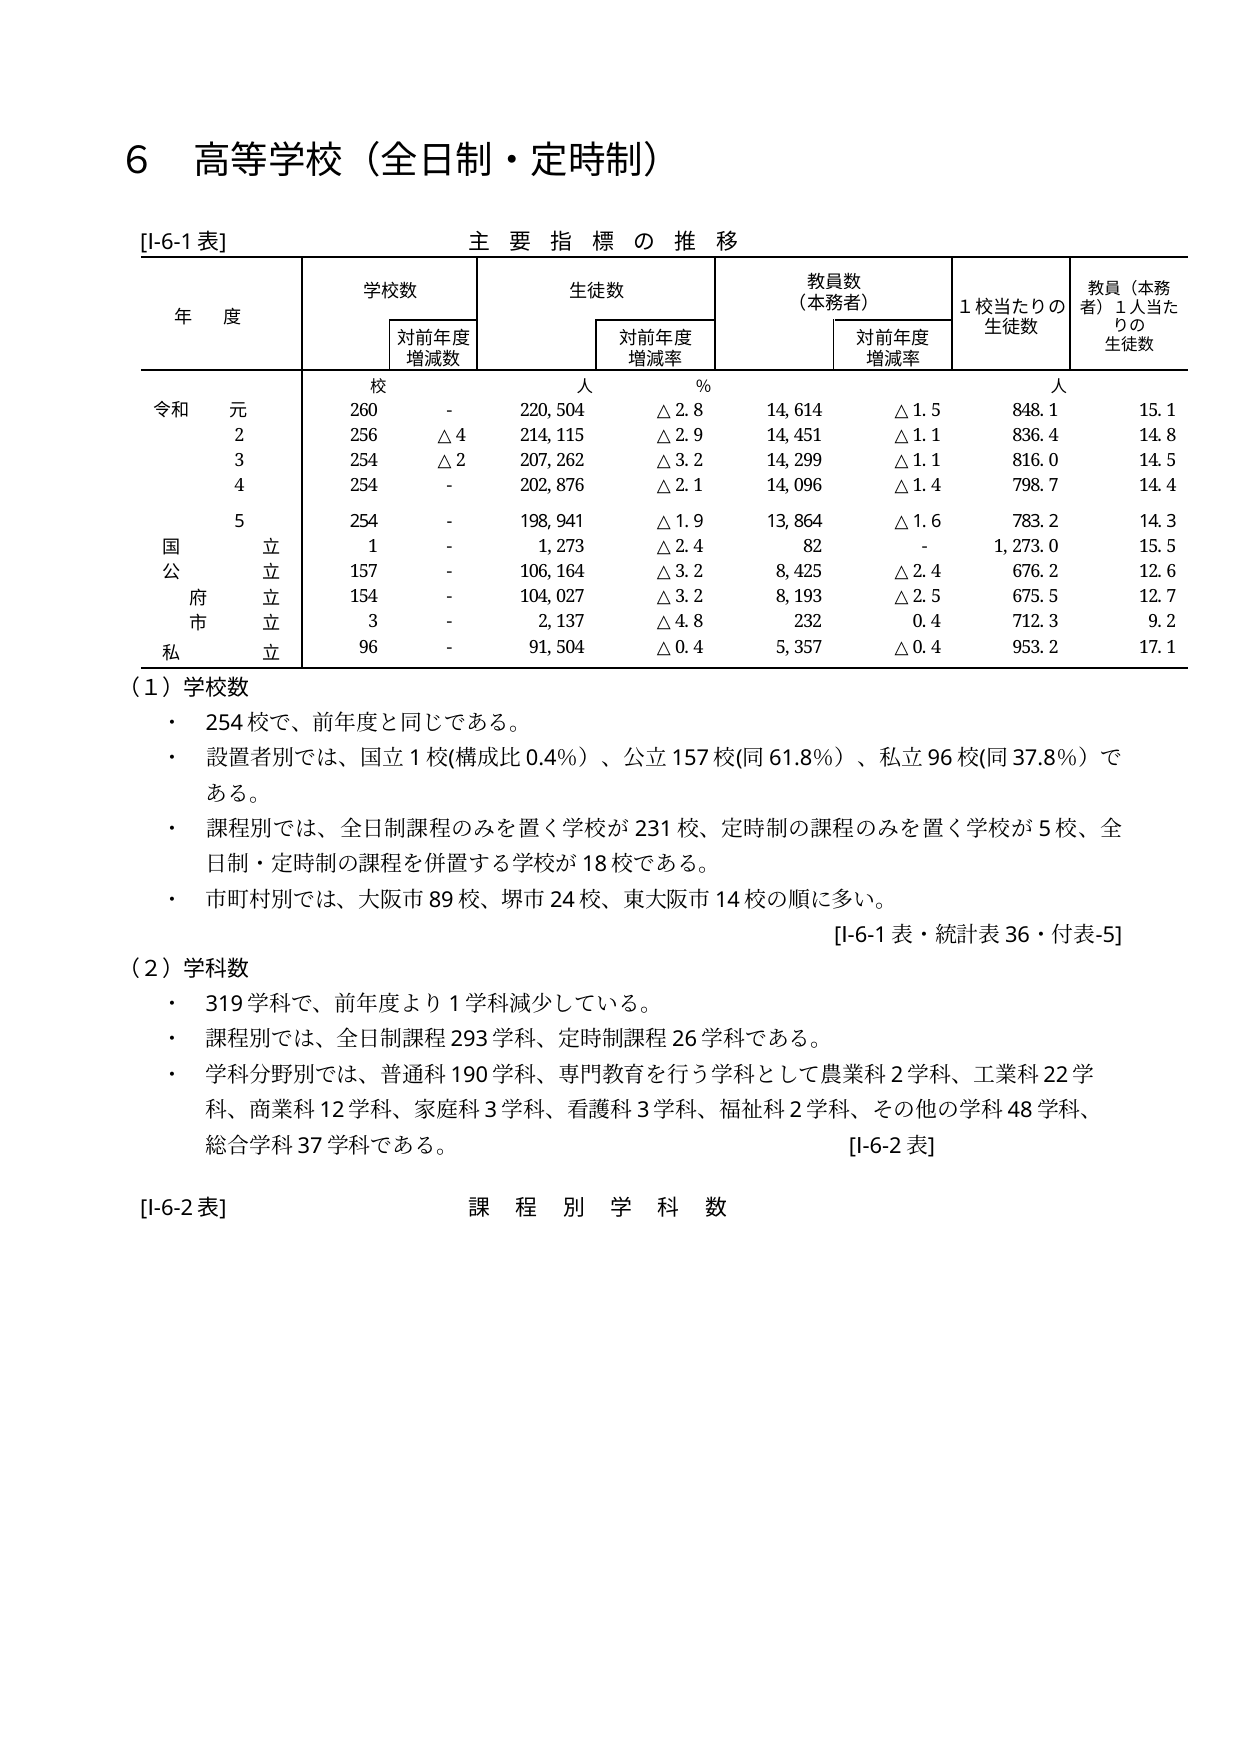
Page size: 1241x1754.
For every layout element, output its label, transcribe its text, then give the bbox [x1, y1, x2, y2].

text ・ 設置者別では、国立1校(構成比0.4％）、公立157校(同61.8％）、私立96校(同37.8％）である。 [162, 737, 1122, 808]
text ・ 課程別では、全日制課程のみを置く学校が231校、定時制の課程のみを置く学校が5校、全日制・定時制の課程を併置する学校が18校である。 [162, 808, 1122, 879]
text ・ 254校で、前年度と同じである。 [162, 702, 1122, 737]
text （２）学科数 [118, 950, 1122, 983]
text ・ 319学科で、前年度より1学科減少している。 [118, 983, 1122, 1018]
text （１）学校数 [118, 668, 1122, 702]
text ・ 市町村別では、大阪市89校、堺市24校、東大阪市14校の順に多い。 [162, 879, 1122, 914]
text [Ⅰ-6-2表] 課程別学科数 [118, 1190, 1122, 1222]
text ６ 高等学校（全日制・定時制） [118, 119, 1122, 194]
text ・ 課程別では、全日制課程293学科、定時制課程26学科である。 [118, 1018, 1122, 1054]
text [Ⅰ-6-1表] 主要指標の推移 [118, 224, 1122, 256]
text ・ 学科分野別では、普通科190学科、専門教育を行う学科として農業科2学科、工業科22学科、商業科12学科、家庭科3学科、看護科3学科、福祉科2学科、その他の学科48学科、総合学科37学科である。 [Ⅰ-6-2表] [162, 1054, 1107, 1160]
text [Ⅰ-6-1表・統計表36・付表-5] [118, 914, 1122, 950]
